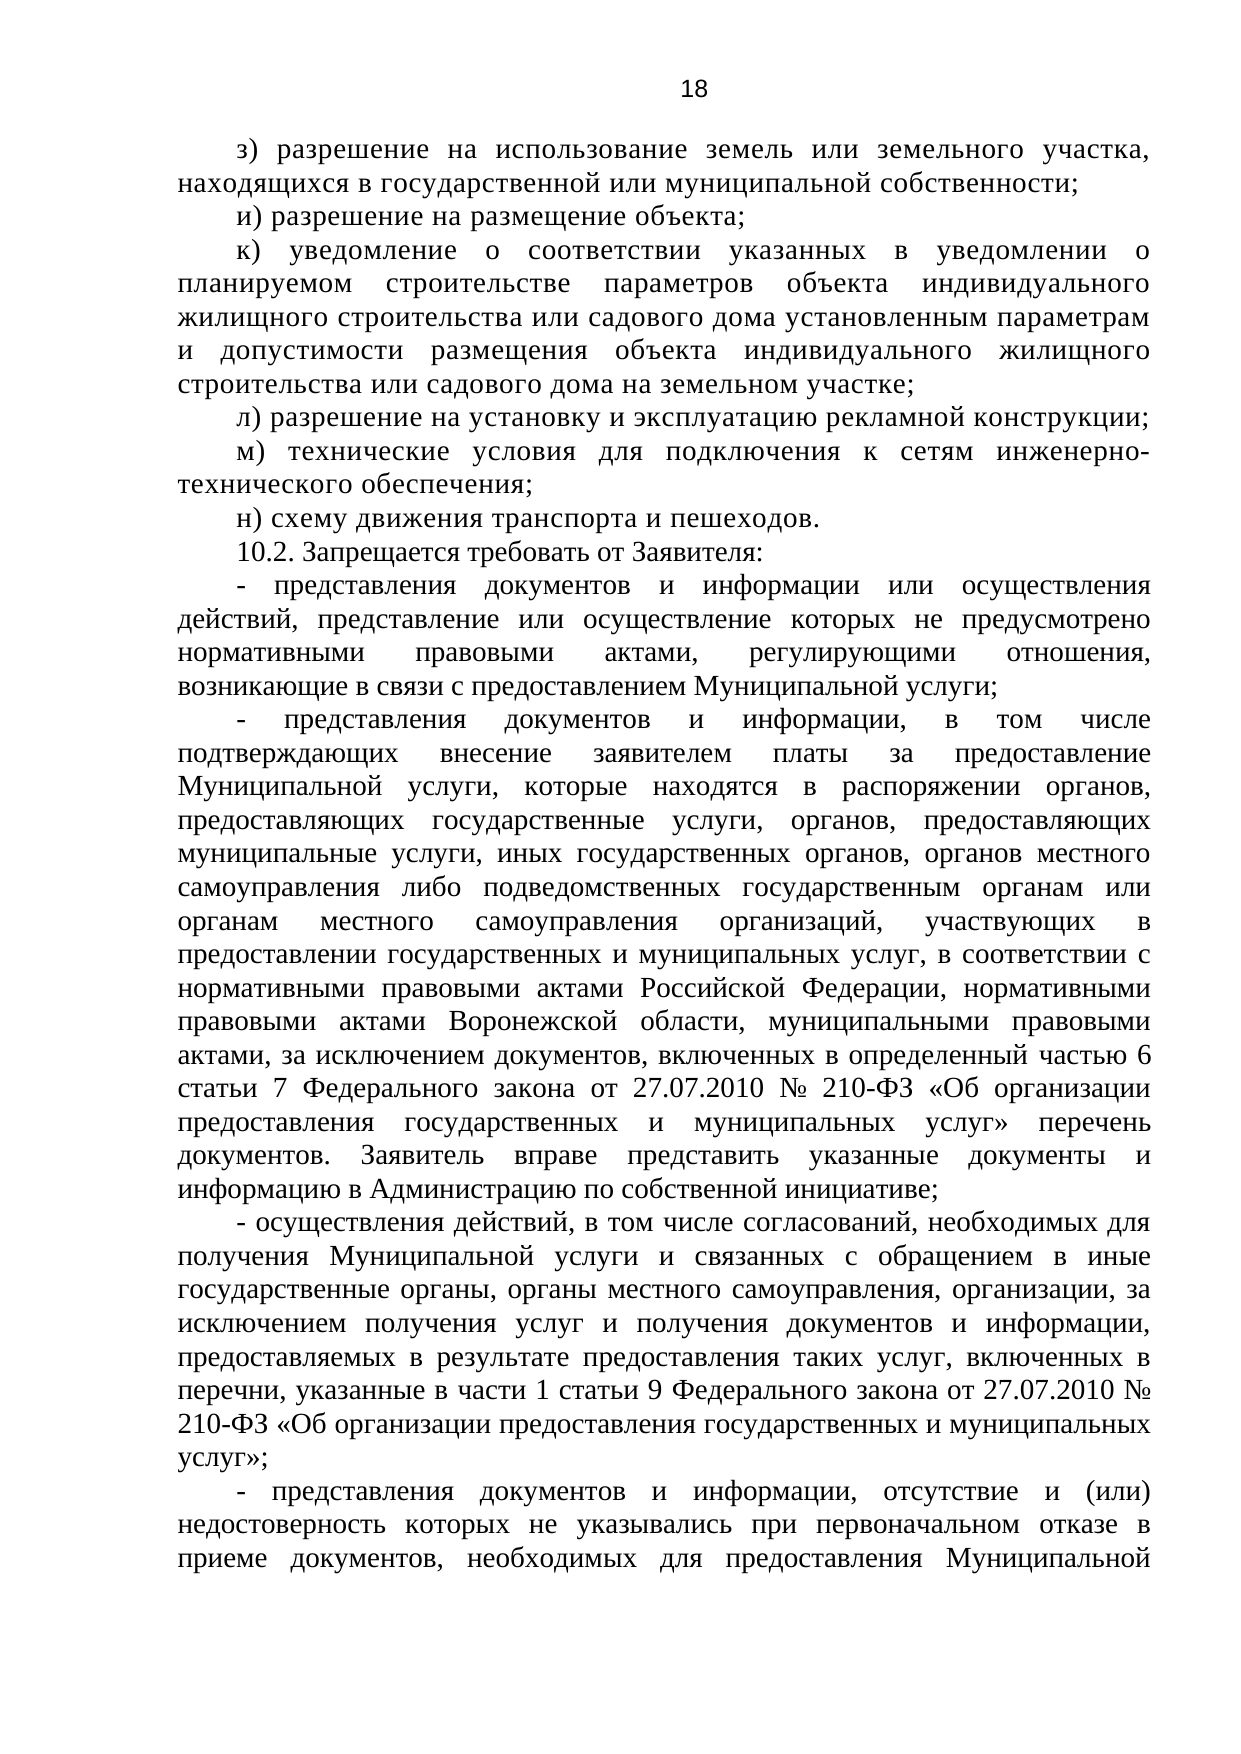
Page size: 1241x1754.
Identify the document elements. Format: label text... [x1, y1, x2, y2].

text з) разрешение на использование земель или земельного участка, находящихся в государственной или муниципальной собственности; [177, 131, 1152, 198]
text - представления документов и информации или осуществления действий, представление или осуществление которых не предусмотрено нормативными правовыми актами, регулирующими отношения, возникающие в связи с предоставлением Муниципальной услуги; [177, 567, 1152, 701]
list 10.2. Запрещается требовать от Заявителя: [177, 534, 1152, 567]
text м) технические условия для подключения к сетям инженерно- технического обеспечения; [177, 433, 1152, 500]
text н) схему движения транспорта и пешеходов. [177, 500, 1152, 534]
text л) разрешение на установку и эксплуатацию рекламной конструкции; [177, 399, 1152, 433]
text - представления документов и информации, в том числе подтверждающих внесение заявителем платы за предоставление Муниципальной услуги, которые находятся в распоряжении органов, предоставляющих государственные услуги, органов, предоставляющих муниципальные услуги, иных государственных органов, органов местного самоуправления либо подведомственных государственным органам или органам местного самоуправления организаций, участвующих в предоставлении государственных и муниципальных услуг, в соответствии с нормативными правовыми актами Российской Федерации, нормативными правовыми актами Воронежской области, муниципальными правовыми актами, за исключением документов, включенных в определенный частью 6 статьи 7 Федерального закона от 27.07.2010 № 210-ФЗ «Об организации предоставления государственных и муниципальных услуг» перечень документов. Заявитель вправе представить указанные документы и информацию в Администрацию по собственной инициативе; [177, 701, 1152, 1204]
text к) уведомление о соответствии указанных в уведомлении о планируемом строительстве параметров объекта индивидуального жилищного строительства или садового дома установленным параметрам и допустимости размещения объекта индивидуального жилищного строительства или садового дома на земельном участке; [177, 232, 1152, 399]
text - осуществления действий, в том числе согласований, необходимых для получения Муниципальной услуги и связанных с обращением в иные государственные органы, органы местного самоуправления, организации, за исключением получения услуг и получения документов и информации, предоставляемых в результате предоставления таких услуг, включенных в перечни, указанные в части 1 статьи 9 Федерального закона от 27.07.2010 № 210-ФЗ «Об организации предоставления государственных и муниципальных услуг»; [177, 1204, 1152, 1473]
text и) разрешение на размещение объекта; [177, 198, 1152, 232]
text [177, 1473, 1152, 1573]
